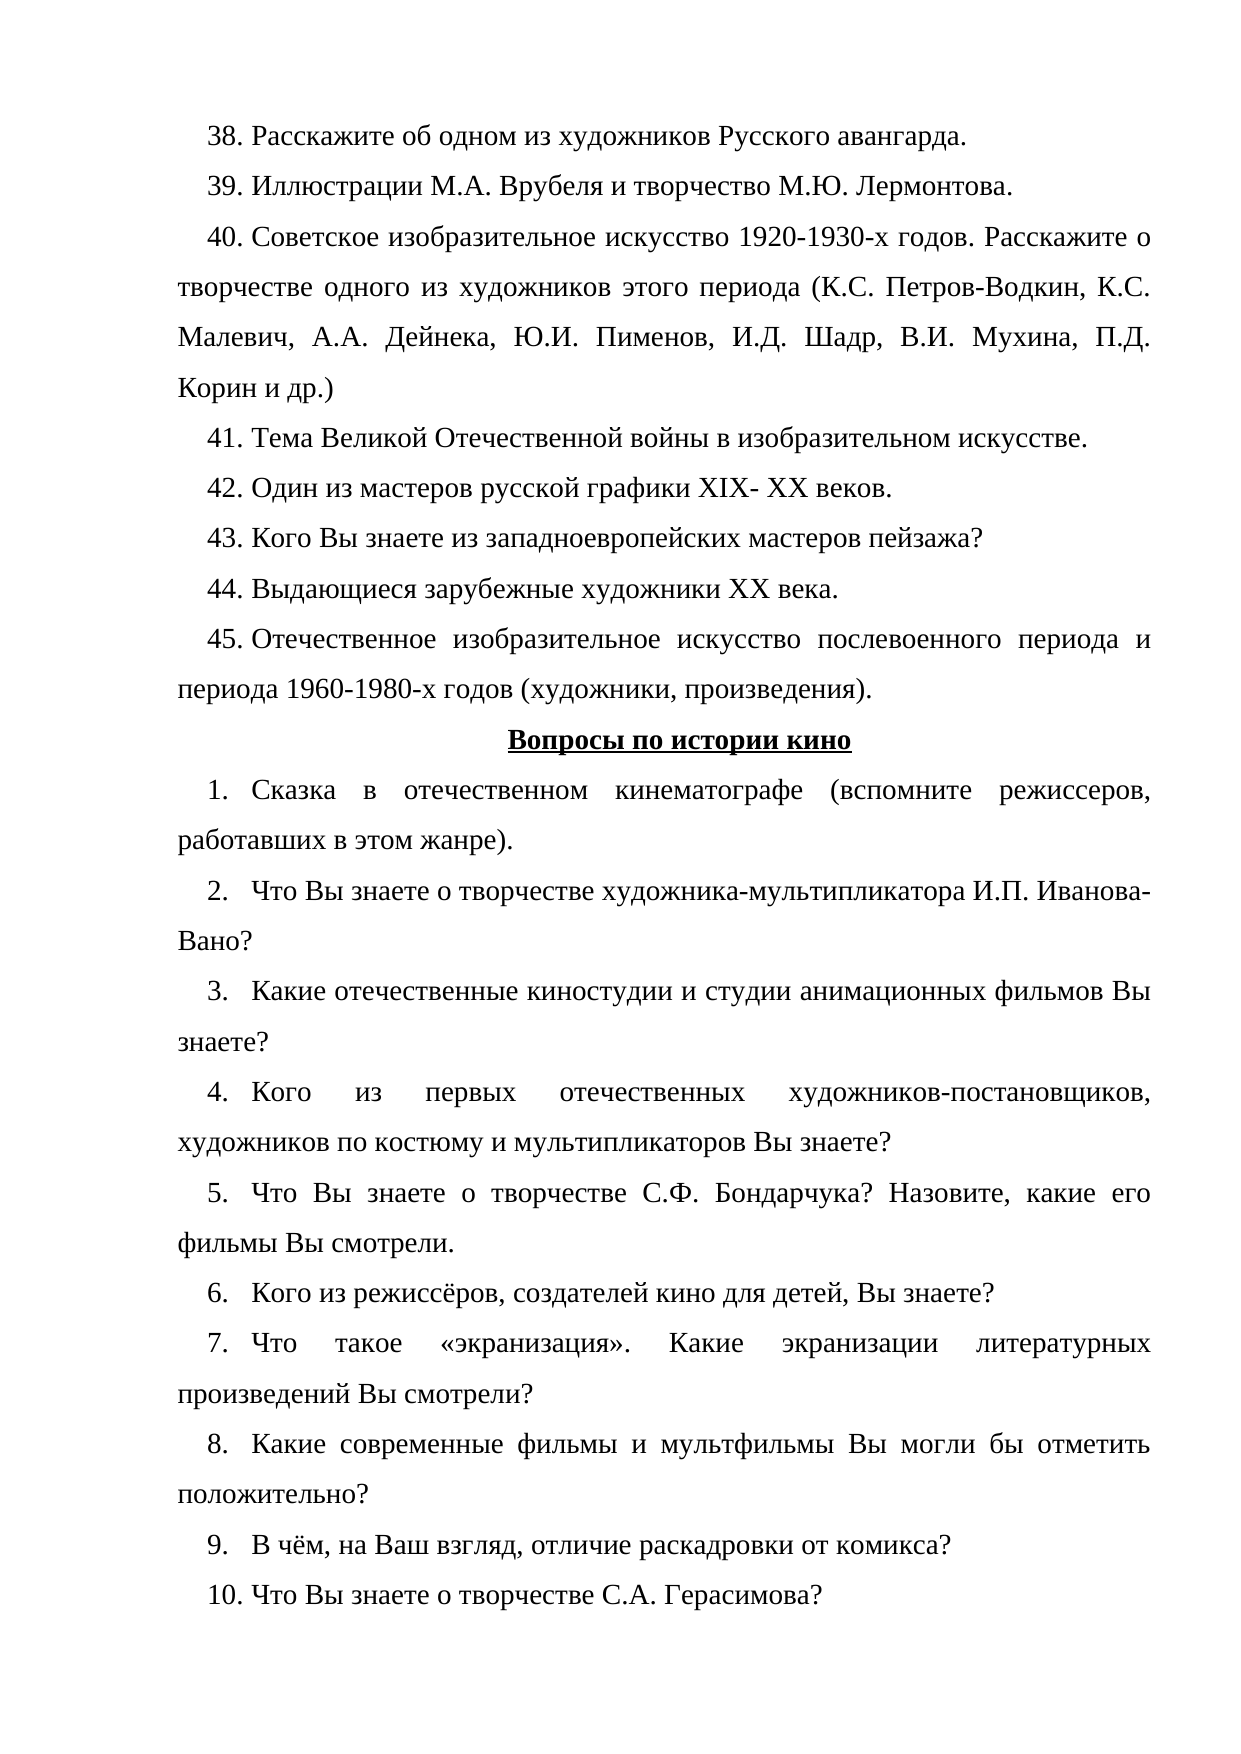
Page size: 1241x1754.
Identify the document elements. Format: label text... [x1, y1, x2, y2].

list Сказка в отечественном кинематографе (вспомните режиссеров, работавших в этом жанре). [177, 772, 1152, 856]
list Иллюстрации М.А. Врубеля и творчество М.Ю. Лермонтова. [177, 168, 1152, 202]
list Кого из первых отечественных художников-постановщиков, художников по костюму и мультипликаторов Вы знаете? [177, 1074, 1152, 1158]
list Кого из режиссёров, создателей кино для детей, Вы знаете? [177, 1275, 1152, 1309]
list В чём, на Ваш взгляд, отличие раскадровки от комикса? [177, 1527, 1152, 1560]
list Какие отечественные киностудии и студии анимационных фильмов Вы знаете? [177, 973, 1152, 1057]
list Выдающиеся зарубежные художники ХХ века. [177, 571, 1152, 604]
list Один из мастеров русской графики XIX- XX веков. [177, 470, 1152, 504]
list Какие современные фильмы и мультфильмы Вы могли бы отметить положительно? [177, 1426, 1152, 1510]
list Отечественное изобразительное искусство послевоенного периода и периода 1960-1980-х годов (художники, произведения). [177, 621, 1152, 705]
list Что такое «экранизация». Какие экранизации литературных произведений Вы смотрели? [177, 1326, 1152, 1409]
list Советское изобразительное искусство 1920-1930-х годов. Расскажите о творчестве одного из художников этого периода (К.С. Петров-Водкин, К.С. Малевич, А.А. Дейнека, Ю.И. Пименов, И.Д. Шадр, В.И. Мухина, П.Д. Корин и др.) [177, 219, 1152, 403]
list Кого Вы знаете из западноевропейских мастеров пейзажа? [177, 521, 1152, 554]
list Что Вы знаете о творчестве художника-мультипликатора И.П. Иванова-Вано? [177, 873, 1152, 957]
text Вопросы по истории кино [177, 722, 1152, 755]
list Расскажите об одном из художников Русского авангарда. [177, 118, 1152, 152]
list Что Вы знаете о творчестве С.Ф. Бондарчука? Назовите, какие его фильмы Вы смотрели. [177, 1175, 1152, 1258]
list Что Вы знаете о творчестве С.А. Герасимова? [177, 1577, 1152, 1611]
list Тема Великой Отечественной войны в изобразительном искусстве. [177, 420, 1152, 453]
